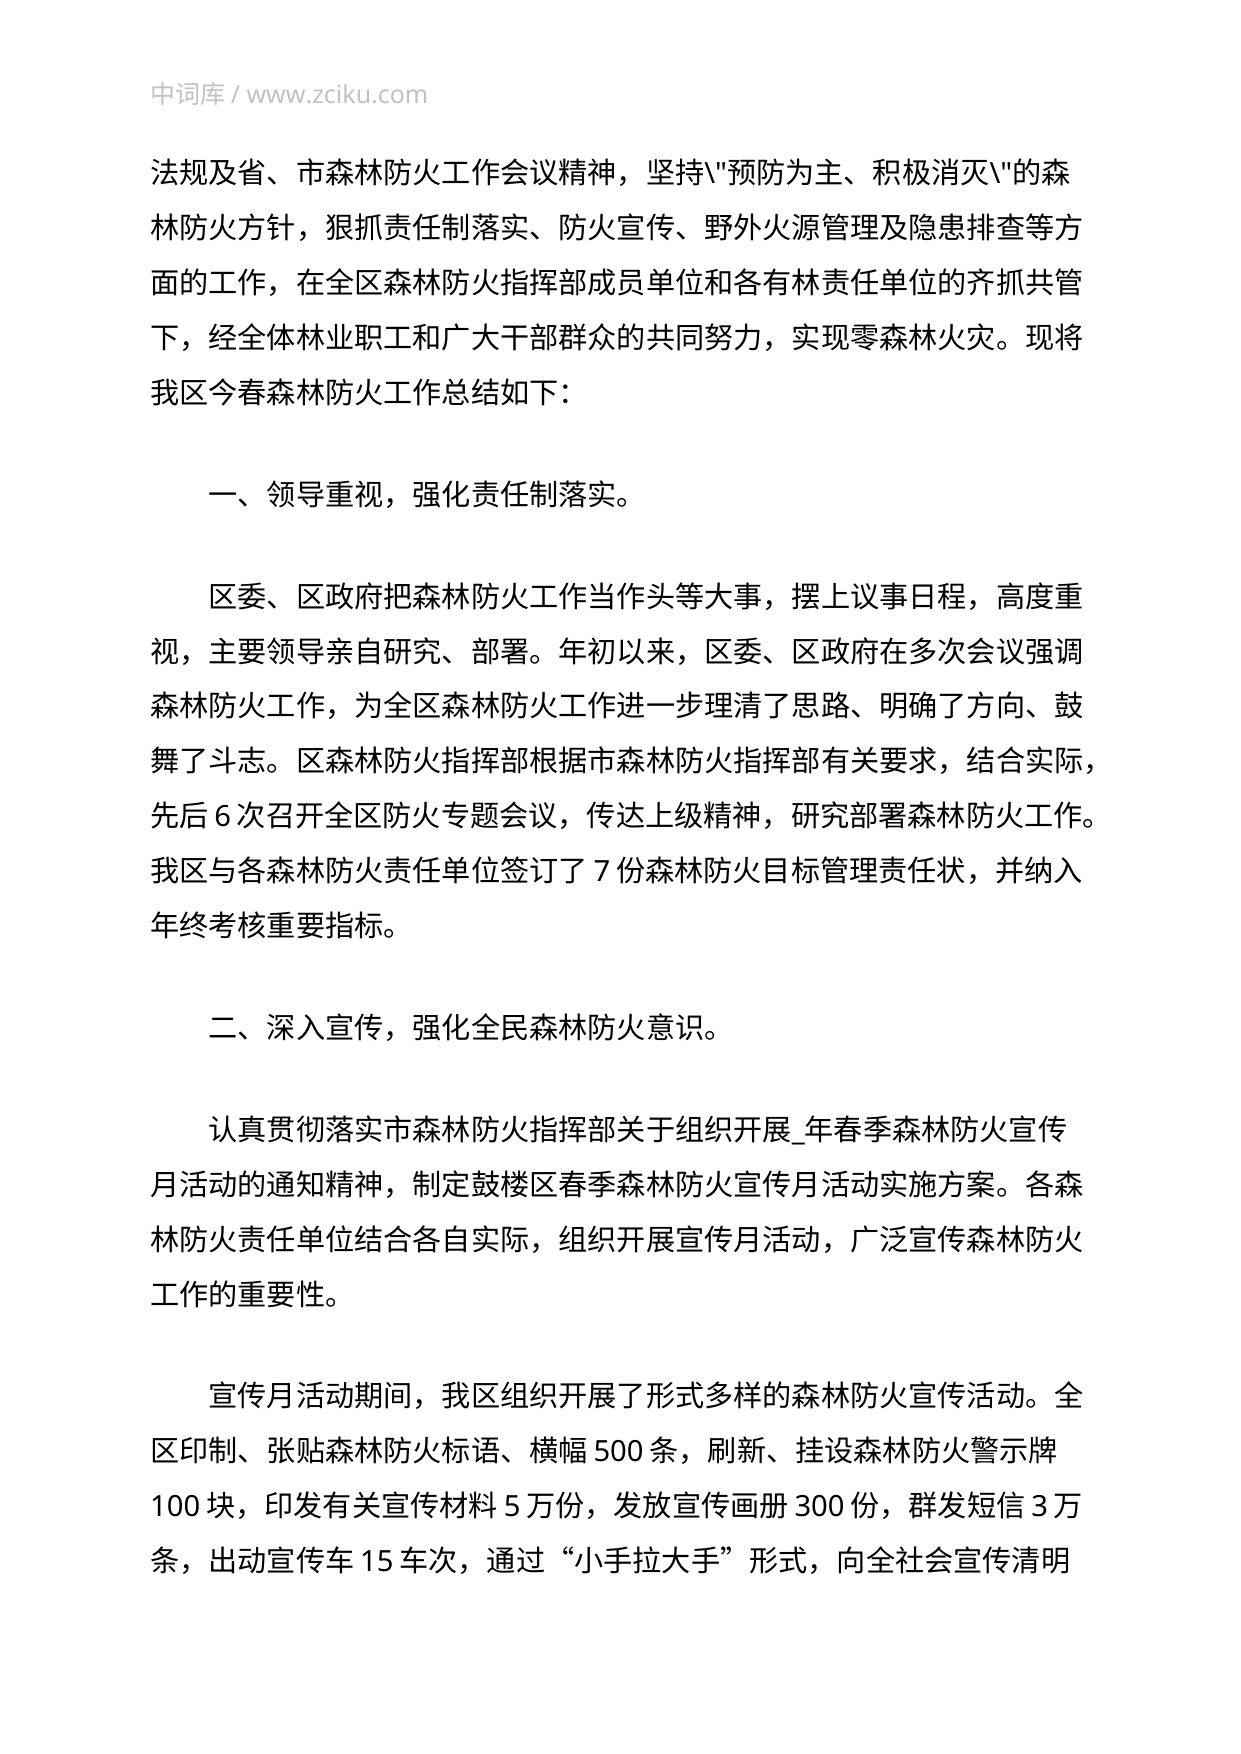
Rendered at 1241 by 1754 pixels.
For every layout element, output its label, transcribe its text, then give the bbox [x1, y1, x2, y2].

text 二、深入宣传，强化全民森林防火意识。 [150, 1004, 1090, 1047]
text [150, 150, 1090, 412]
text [150, 1373, 1090, 1580]
text 区委、区政府把森林防火工作当作头等大事，摆上议事日程，高度重视，主要领导亲自研究、部署。年初以来，区委、区政府在多次会议强调森林防火工作，为全区森林防火工作进一步理清了思路、明确了方向、鼓舞了斗志。区森林防火指挥部根据市森林防火指挥部有关要求，结合实际，先后6次召开全区防火专题会议，传达上级精神，研究部署森林防火工作。我区与各森林防火责任单位签订了7份森林防火目标管理责任状，并纳入年终考核重要指标。 [150, 573, 1090, 945]
text 一、领导重视，强化责任制落实。 [150, 471, 1090, 514]
text 认真贯彻落实市森林防火指挥部关于组织开展_年春季森林防火宣传月活动的通知精神，制定鼓楼区春季森林防火宣传月活动实施方案。各森林防火责任单位结合各自实际，组织开展宣传月活动，广泛宣传森林防火工作的重要性。 [150, 1106, 1090, 1313]
